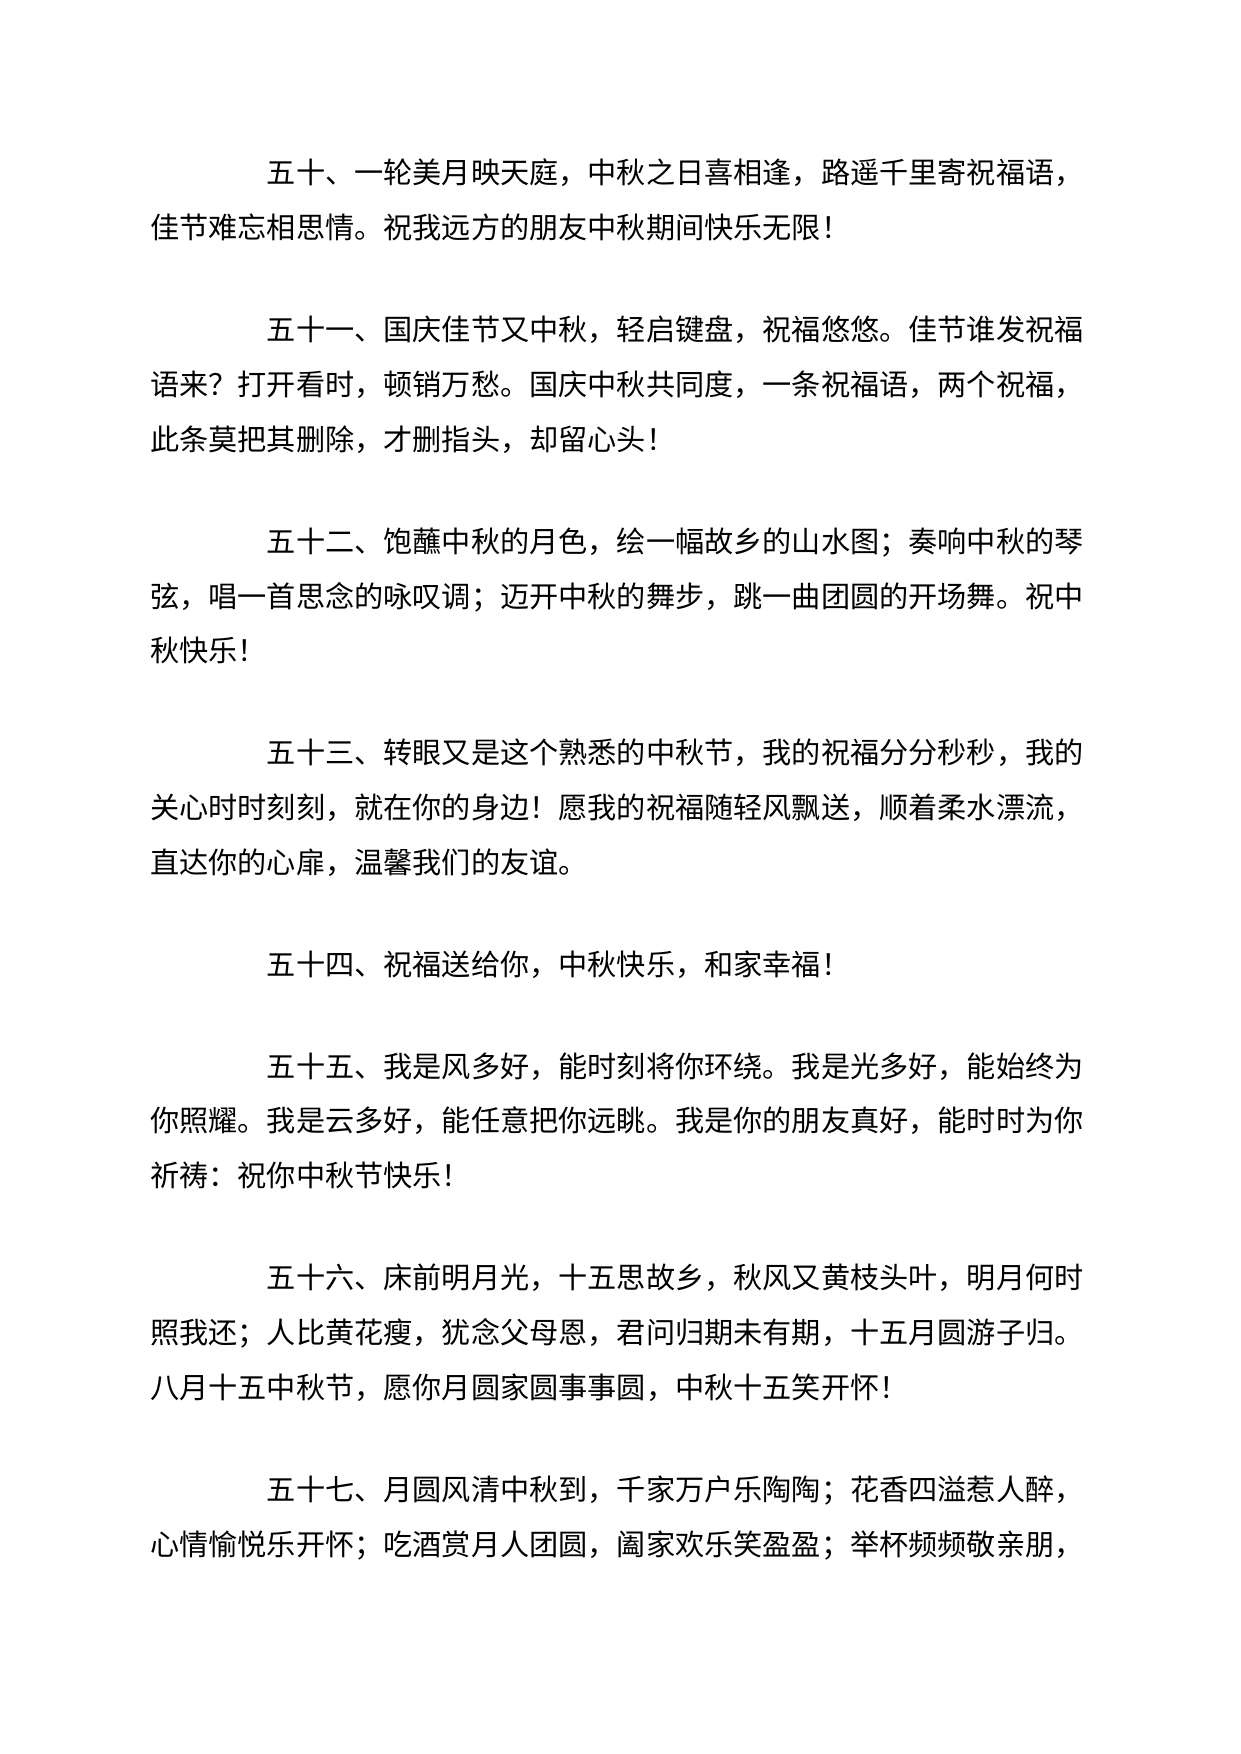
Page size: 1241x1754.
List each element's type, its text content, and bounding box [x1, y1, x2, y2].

text 五十一、国庆佳节又中秋，轻启键盘，祝福悠悠。佳节谁发祝福语来？打开看时，顿销万愁。国庆中秋共同度，一条祝福语，两个祝福，此条莫把其删除，才删指头，却留心头！ [150, 307, 1090, 459]
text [150, 1466, 1090, 1563]
text 五十、一轮美月映天庭，中秋之日喜相逢，路遥千里寄祝福语，佳节难忘相思情。祝我远方的朋友中秋期间快乐无限！ [150, 150, 1090, 247]
text 五十四、祝福送给你，中秋快乐，和家幸福！ [150, 941, 1090, 984]
text 五十五、我是风多好，能时刻将你环绕。我是光多好，能始终为你照耀。我是云多好，能任意把你远眺。我是你的朋友真好，能时时为你祈祷：祝你中秋节快乐！ [150, 1043, 1090, 1195]
text 五十六、床前明月光，十五思故乡，秋风又黄枝头叶，明月何时照我还；人比黄花瘦，犹念父母恩，君问归期未有期，十五月圆游子归。八月十五中秋节，愿你月圆家圆事事圆，中秋十五笑开怀！ [150, 1255, 1090, 1407]
text 五十三、转眼又是这个熟悉的中秋节，我的祝福分分秒秒，我的关心时时刻刻，就在你的身边！愿我的祝福随轻风飘送，顺着柔水漂流，直达你的心扉，温馨我们的友谊。 [150, 730, 1090, 882]
text 五十二、饱蘸中秋的月色，绘一幅故乡的山水图；奏响中秋的琴弦，唱一首思念的咏叹调；迈开中秋的舞步，跳一曲团圆的开场舞。祝中秋快乐！ [150, 518, 1090, 670]
